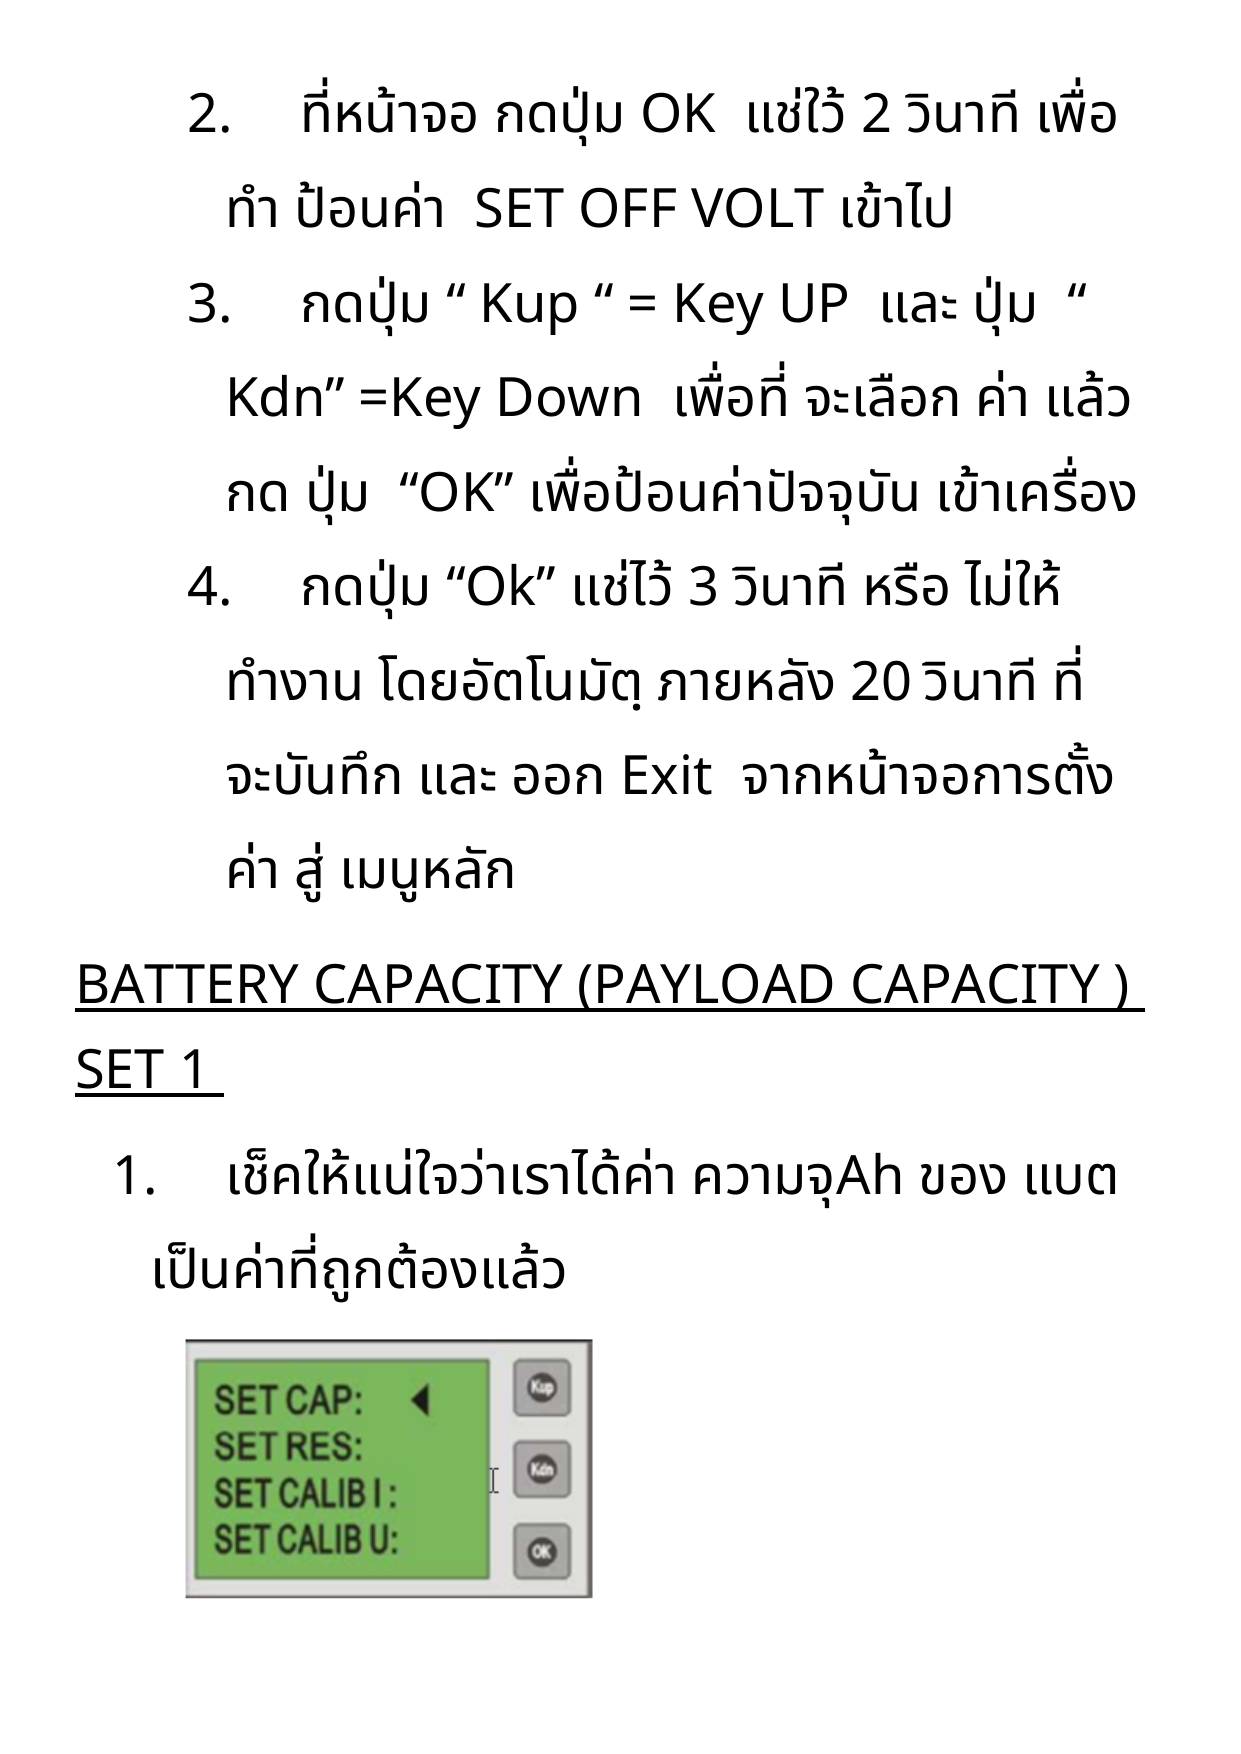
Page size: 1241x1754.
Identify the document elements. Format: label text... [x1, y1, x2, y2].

list กดปุ่ม “Ok” แช่ไว้ 3 วินาที หรือ ไม่ให้ทำงาน โดยอัตโนมัตฺ ภายหลัง 20วินาที ที่จะบันทึก และ ออก Exit จากหน้าจอการตั้งค่า สู่ เมนูหลัก [187, 548, 1165, 913]
picture [164, 1325, 610, 1625]
list ที่หน้าจอ กดปุ่ม OK แช่ใว้ 2 วินาที เพื่อ ทำ ป้อนค่า SET OFF VOLT เข้าไป [187, 75, 1165, 252]
list กดปุ่ม “ Kup “ = Key UP และ ปุ่ม “ Kdn” =Key Down เพื่อที่ จะเลือก ค่า แล้ว กด ปุ่ม “OK” เพื่อป้อนค่าปัจจุบัน เข้าเครื่อง [187, 264, 1165, 535]
text BATTERY CAPACITY (PAYLOAD CAPACITY ) SET 1 [75, 946, 1165, 1104]
list เช็คให้แน่ใจว่าเราได้ค่า ความจุAh ของ แบต เป็นค่าที่ถูกต้องแล้ว [112, 1136, 1165, 1313]
